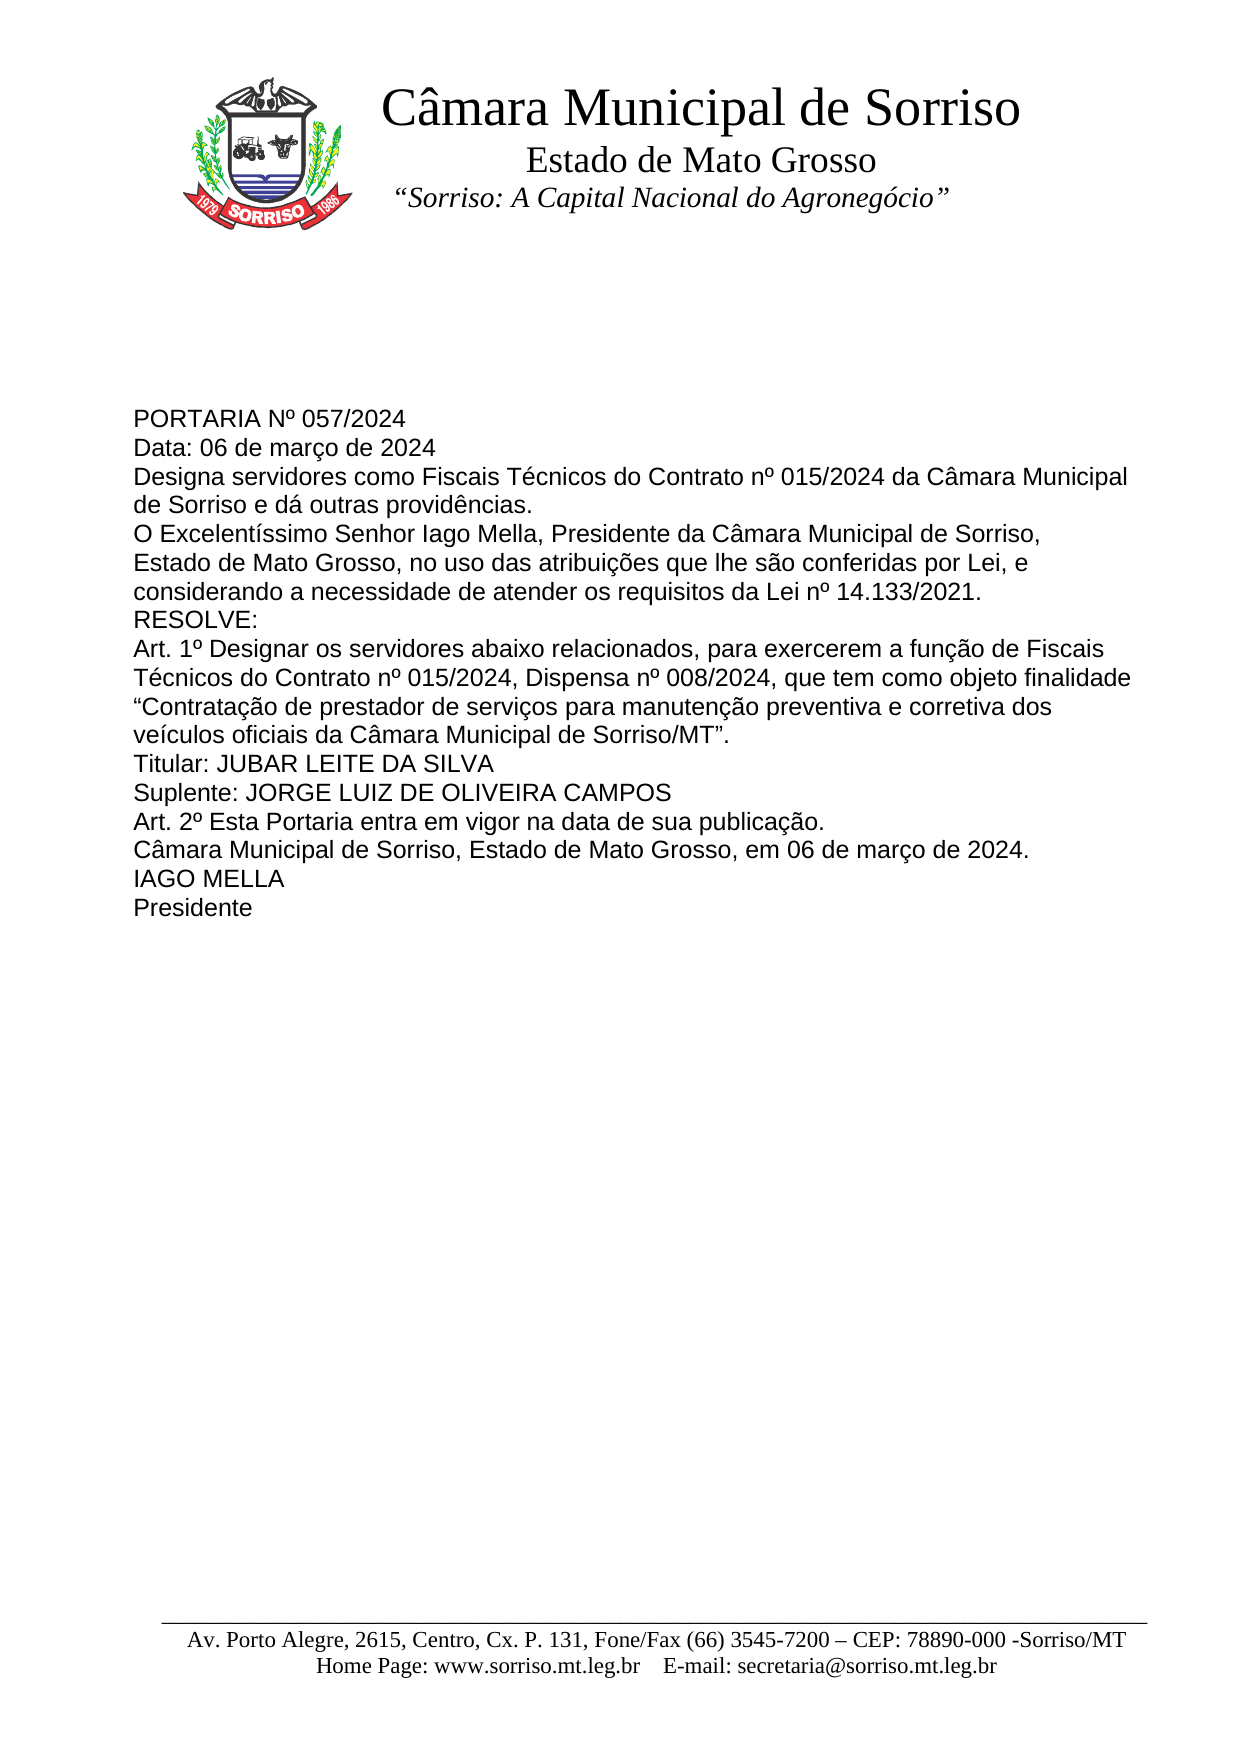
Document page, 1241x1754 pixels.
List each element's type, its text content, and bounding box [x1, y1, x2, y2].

text Suplente: JORGE LUIZ DE OLIVEIRA CAMPOS [133, 778, 1152, 807]
text Data: 06 de março de 2024 [133, 433, 1152, 462]
text O Excelentíssimo Senhor Iago Mella, Presidente da Câmara Municipal de Sorriso, [133, 519, 1152, 548]
text Presidente [133, 893, 1152, 922]
text Art. 2º Esta Portaria entra em vigor na data de sua publicação. [133, 807, 1152, 835]
text RESOLVE: [133, 605, 1152, 634]
text Designa servidores como Fiscais Técnicos do Contrato nº 015/2024 da Câmara Municipal de Sorriso e dá outras providências. [133, 462, 1152, 519]
text Titular: JUBAR LEITE DA SILVA [133, 749, 1152, 778]
text Câmara Municipal de Sorriso, Estado de Mato Grosso, em 06 de março de 2024. [133, 835, 1152, 864]
text Art. 1º Designar os servidores abaixo relacionados, para exercerem a função de Fiscais Técnicos do Contrato nº 015/2024, Dispensa nº 008/2024, que tem como objeto finalidade “Contratação de prestador de serviços para manutenção preventiva e corretiva dos veículos oficiais da Câmara Municipal de Sorriso/MT”. [133, 634, 1152, 749]
text PORTARIA Nº 057/2024 [133, 404, 1152, 433]
text IAGO MELLA [133, 864, 1152, 893]
text Estado de Mato Grosso, no uso das atribuições que lhe são conferidas por Lei, e considerando a necessidade de atender os requisitos da Lei nº 14.133/2021. [133, 548, 1152, 605]
